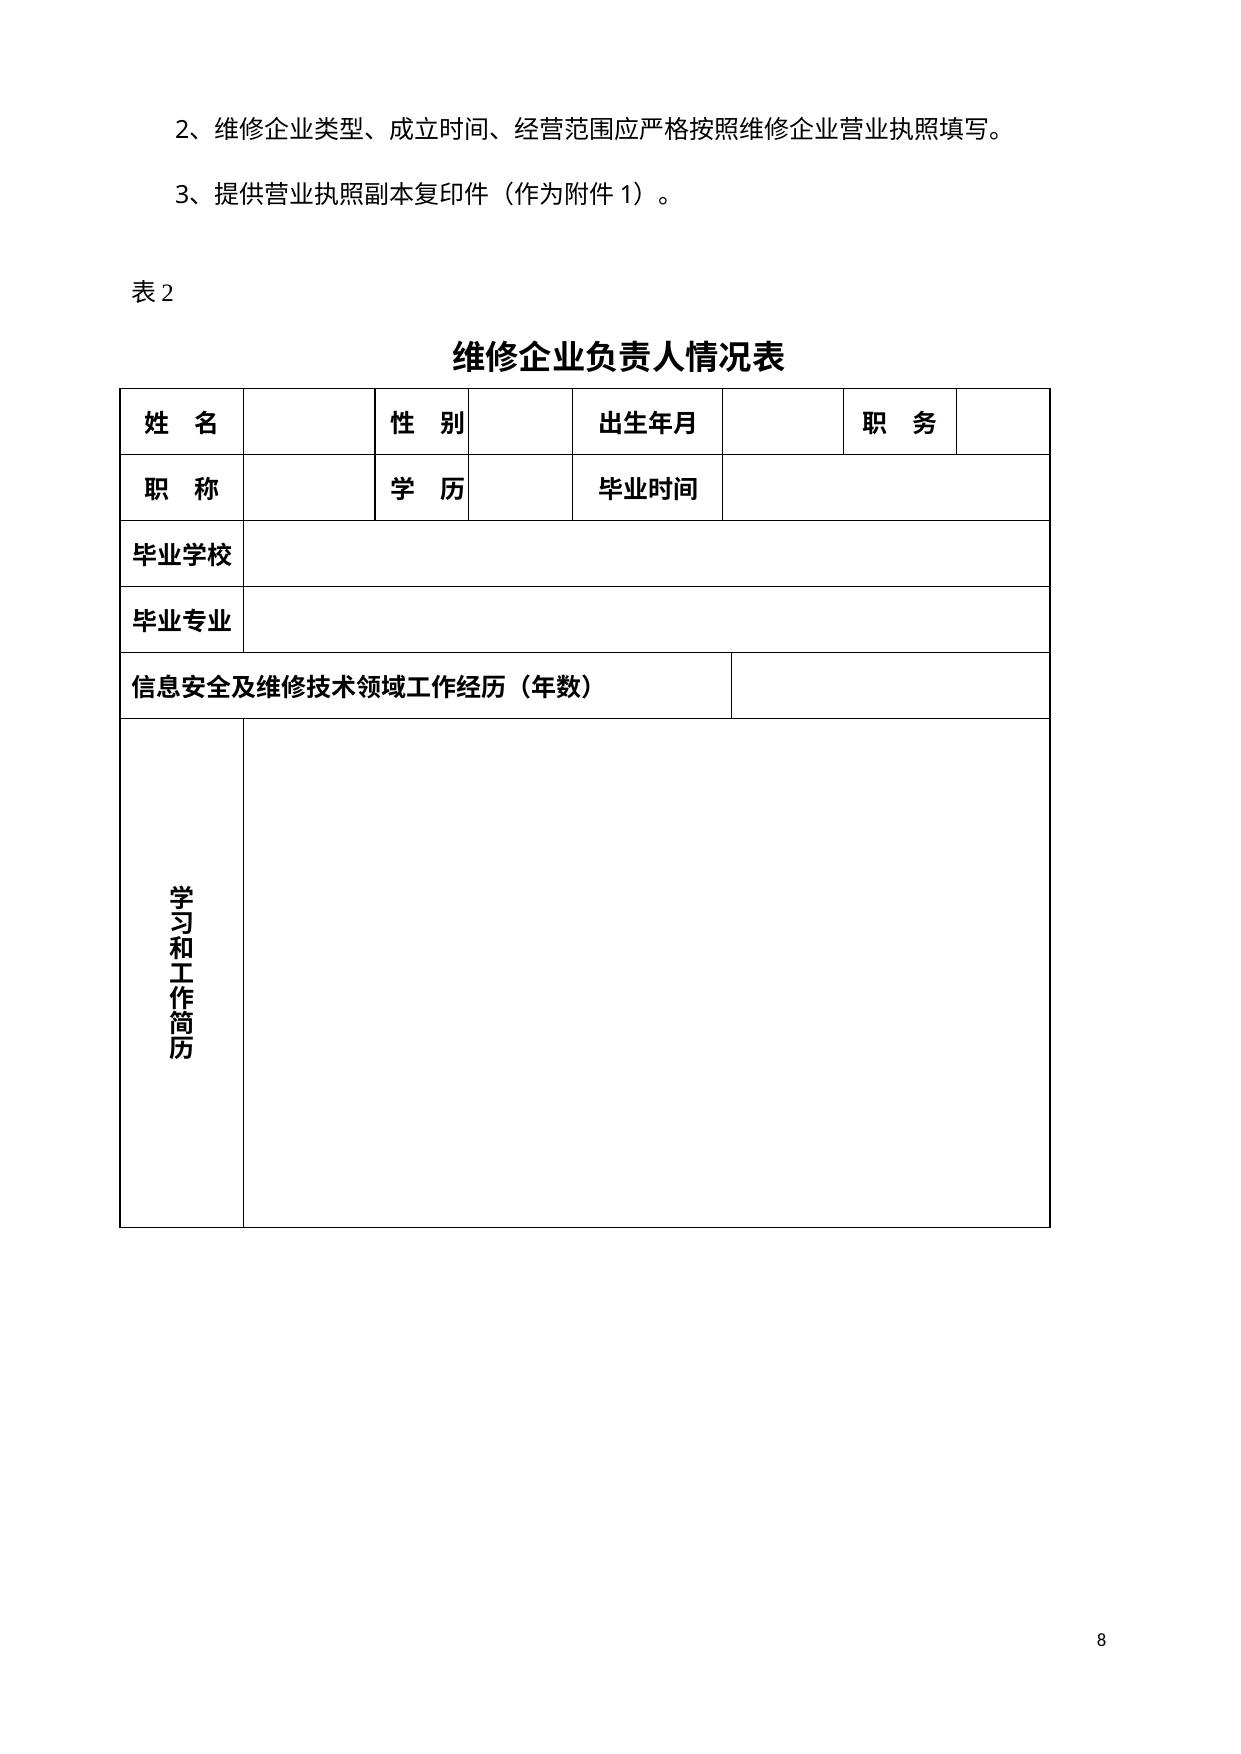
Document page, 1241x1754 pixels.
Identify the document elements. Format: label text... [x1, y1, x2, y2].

table_cell [469, 455, 572, 520]
text 3、提供营业执照副本复印件（作为附件1）。 [175, 160, 1106, 225]
table_header [469, 389, 572, 454]
text 维修企业负责人情况表 [131, 323, 1106, 388]
table_header [957, 389, 1049, 454]
table_cell 学习和工作简历 [121, 719, 243, 1227]
text 表2 [131, 258, 1106, 323]
text 2、维修企业类型、成立时间、经营范围应严格按照维修企业营业执照填写。 [175, 95, 1106, 160]
table_cell [244, 587, 1049, 652]
table_cell [244, 455, 374, 520]
table_cell 学 历 [376, 455, 468, 520]
table_header 出生年月 [573, 389, 722, 454]
table_cell 职 称 [121, 455, 243, 520]
table_cell [244, 521, 1049, 586]
table_cell 毕业时间 [573, 455, 722, 520]
table_header 职 务 [844, 389, 956, 454]
table_cell [244, 719, 1049, 1227]
table_header 姓 名 [121, 389, 243, 454]
table_cell 信息安全及维修技术领域工作经历（年数） [121, 653, 731, 718]
table_cell 毕业专业 [121, 587, 243, 652]
table_header [723, 389, 843, 454]
table_header 性 别 [376, 389, 468, 454]
table_cell [723, 455, 1049, 520]
table_header [244, 389, 374, 454]
table_cell 毕业学校 [121, 521, 243, 586]
table_cell [732, 653, 1049, 718]
